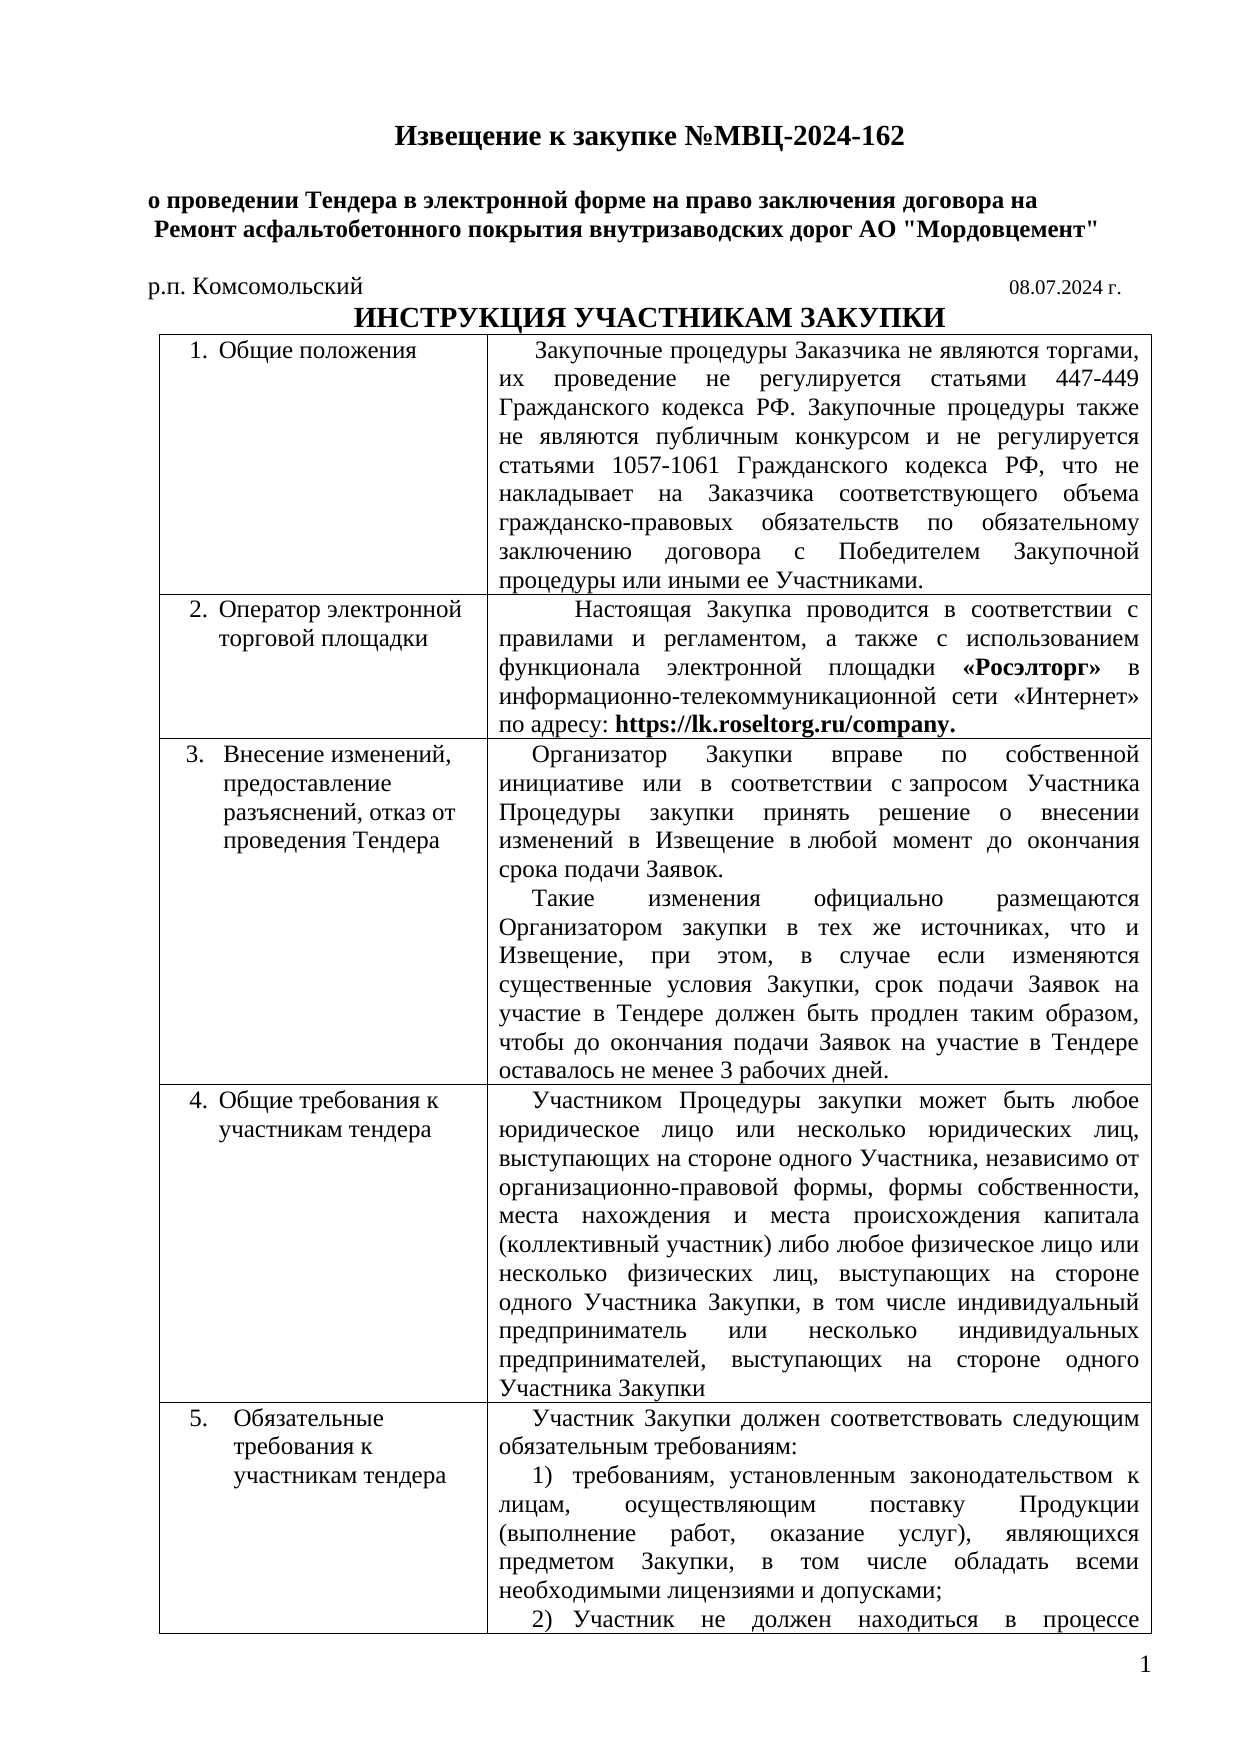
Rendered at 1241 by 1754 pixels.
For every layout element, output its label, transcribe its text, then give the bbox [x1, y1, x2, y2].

text Ремонт асфальтобетонного покрытия внутризаводских дорог АО "Мордовцемент" [148, 214, 1152, 243]
text ИНСТРУКЦИЯ УЧАСТНИКАМ ЗАКУПКИ [148, 300, 1152, 334]
table_cell Участником Процедуры закупки может быть любое юридическое лицо или несколько юридических лиц, выступающих на стороне одного Участника, независимо от организационно-правовой формы, формы собственности, места нахождения и места происхождения капитала (коллективный участник) либо любое физическое лицо или несколько физических лиц, выступающих на стороне одного Участника Закупки, в том числе индивидуальный предприниматель или несколько индивидуальных предпринимателей, выступающих на стороне одного Участника Закупки [488, 1085, 1151, 1402]
table_cell Общие требования к участникам тендера [160, 1085, 487, 1402]
table_cell Оператор электронной торговой площадки [160, 595, 487, 738]
table_cell Настоящая Закупка проводится в соответствии с правилами и регламентом, а также с использованием функционала электронной площадки «Росэлторг» в информационно-телекоммуникационной сети «Интернет» по адресу: https://lk.roseltorg.ru/company. [488, 595, 1151, 738]
table_cell Внесение изменений, предоставление разъяснений, отказ от проведения Тендера [160, 739, 487, 1084]
text р.п. Комсомольский 08.07.2024 г. [148, 271, 1152, 300]
text Извещение к закупке №МВЦ-2024-162 [148, 118, 1152, 152]
table_header Закупочные процедуры Заказчика не являются торгами, их проведение не регулируется статьями 447-449 Гражданского кодекса РФ. Закупочные процедуры также не являются публичным конкурсом и не регулируется статьями 1057-1061 Гражданского кодекса РФ, что не накладывает на Заказчика соответствующего объема гражданско-правовых обязательств по обязательному заключению договора с Победителем Закупочной процедуры или иными ее Участниками. [488, 335, 1151, 593]
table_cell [160, 1403, 487, 1633]
table_cell Организатор Закупки вправе по собственной инициативе или в соответствии с запросом Участника Процедуры закупки принять решение о внесении изменений в Извещение в любой момент до окончания срока подачи Заявок. Такие изменения официально размещаются Организатором закупки в тех же источниках, что и Извещение, при этом, в случае если изменяются существенные условия Закупки, срок подачи Заявок на участие в Тендере должен быть продлен таким образом, чтобы до окончания подачи Заявок на участие в Тендере оставалось не менее 3 рабочих дней. [488, 739, 1151, 1084]
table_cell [488, 1403, 1151, 1633]
text о проведении Тендера в электронной форме на право заключения договора на [148, 185, 1152, 214]
table_header Общие положения [160, 335, 487, 593]
